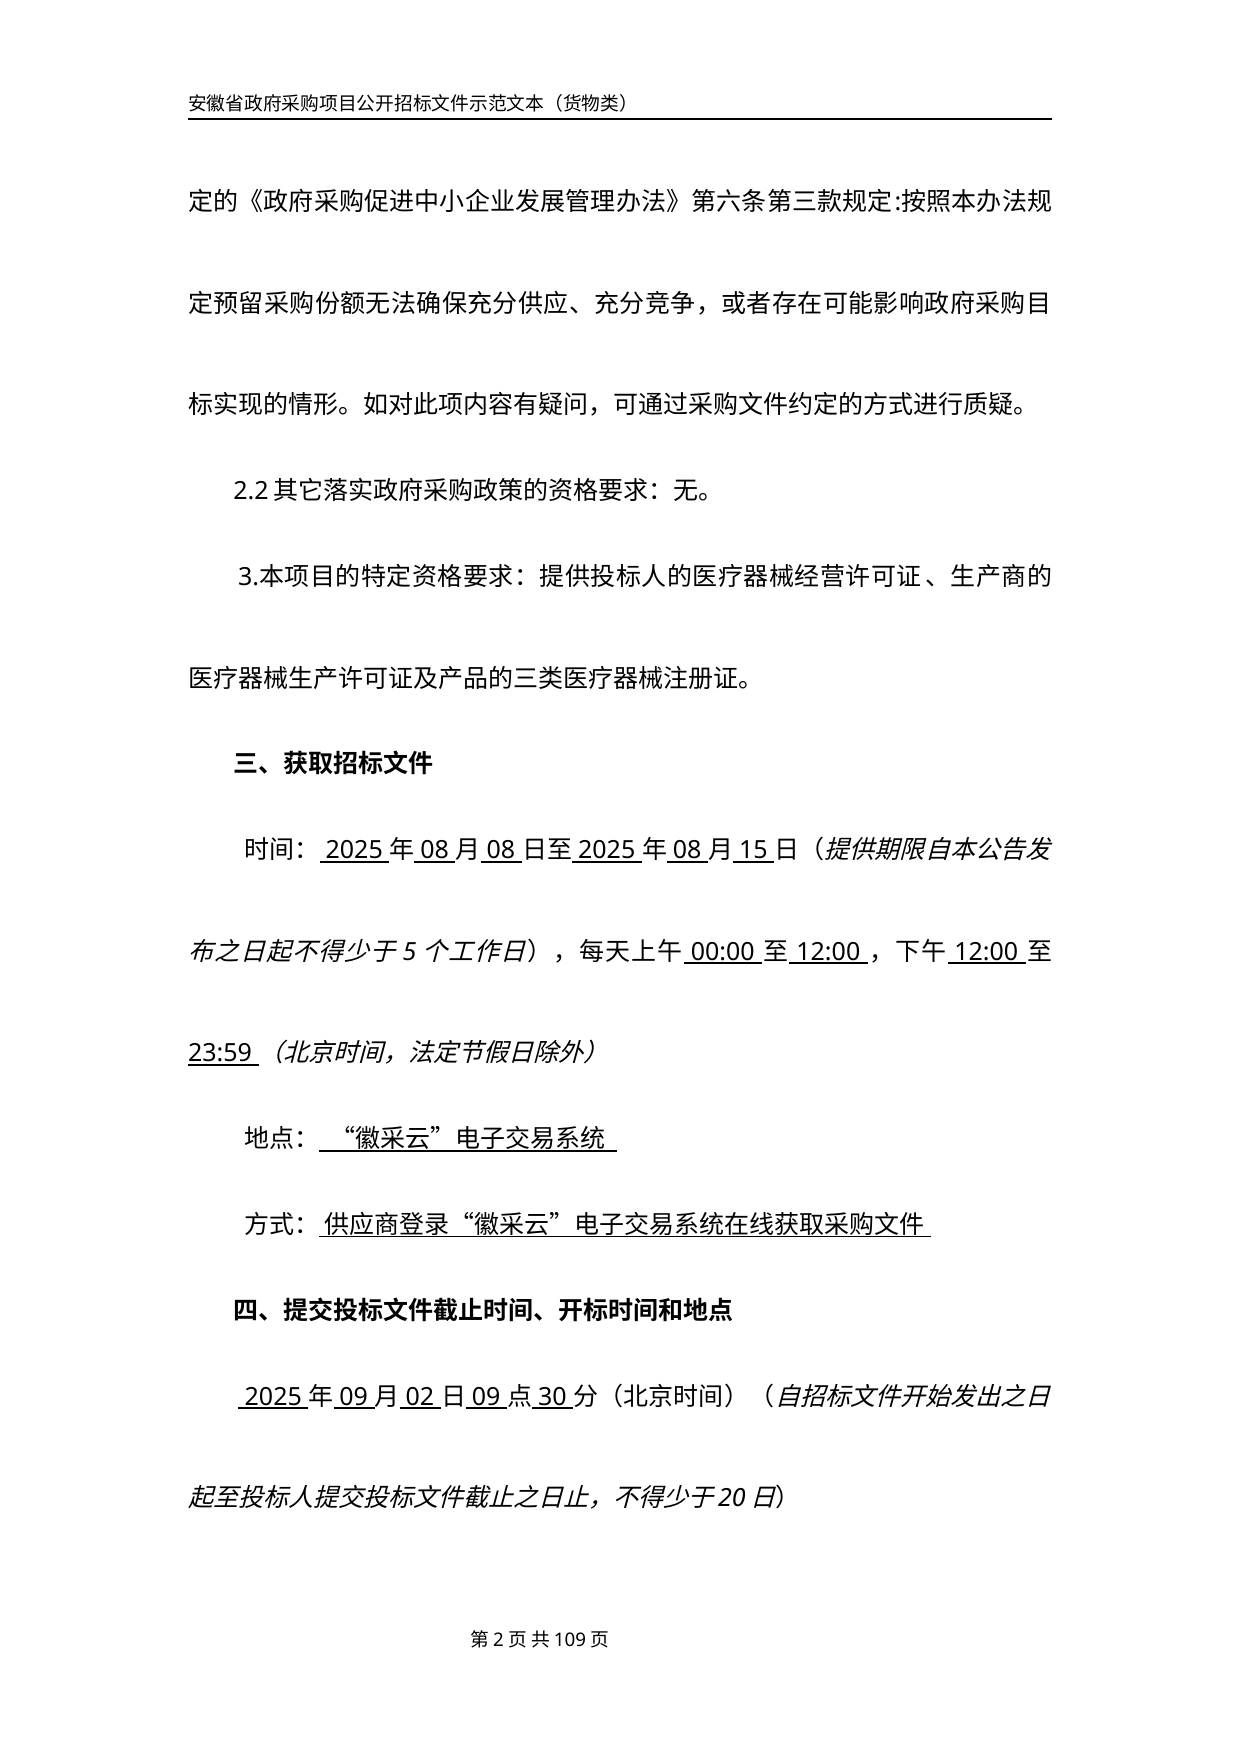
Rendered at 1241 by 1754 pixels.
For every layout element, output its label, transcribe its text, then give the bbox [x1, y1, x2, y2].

text 四、提交投标文件截止时间、开标时间和地点 [188, 1275, 1052, 1342]
text 三、获取招标文件 [188, 728, 1052, 796]
text 2025 年 09 月 02 日 09 点 30 分（北京时间）（自招标文件开始发出之日起至投标人提交投标文件截止之日止，不得少于20日） [188, 1361, 1052, 1530]
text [188, 166, 1052, 437]
text 地点： “徽采云”电子交易系统 [188, 1103, 1052, 1171]
text 时间： 2025 年 08 月 08 日至 2025 年 08 月 15 日（提供期限自本公告发布之日起不得少于5个工作日），每天上午 00:00 至 12:00 ，下午 12:00 至 23:59 （北京时间，法定节假日除外） [188, 814, 1052, 1085]
text 方式： 供应商登录“徽采云”电子交易系统在线获取采购文件 [188, 1189, 1052, 1257]
list 3.本项目的特定资格要求：提供投标人的医疗器械经营许可证、生产商的医疗器械生产许可证及产品的三类医疗器械注册证。 [188, 541, 1052, 710]
text 2.2其它落实政府采购政策的资格要求：无。 [188, 455, 1052, 523]
